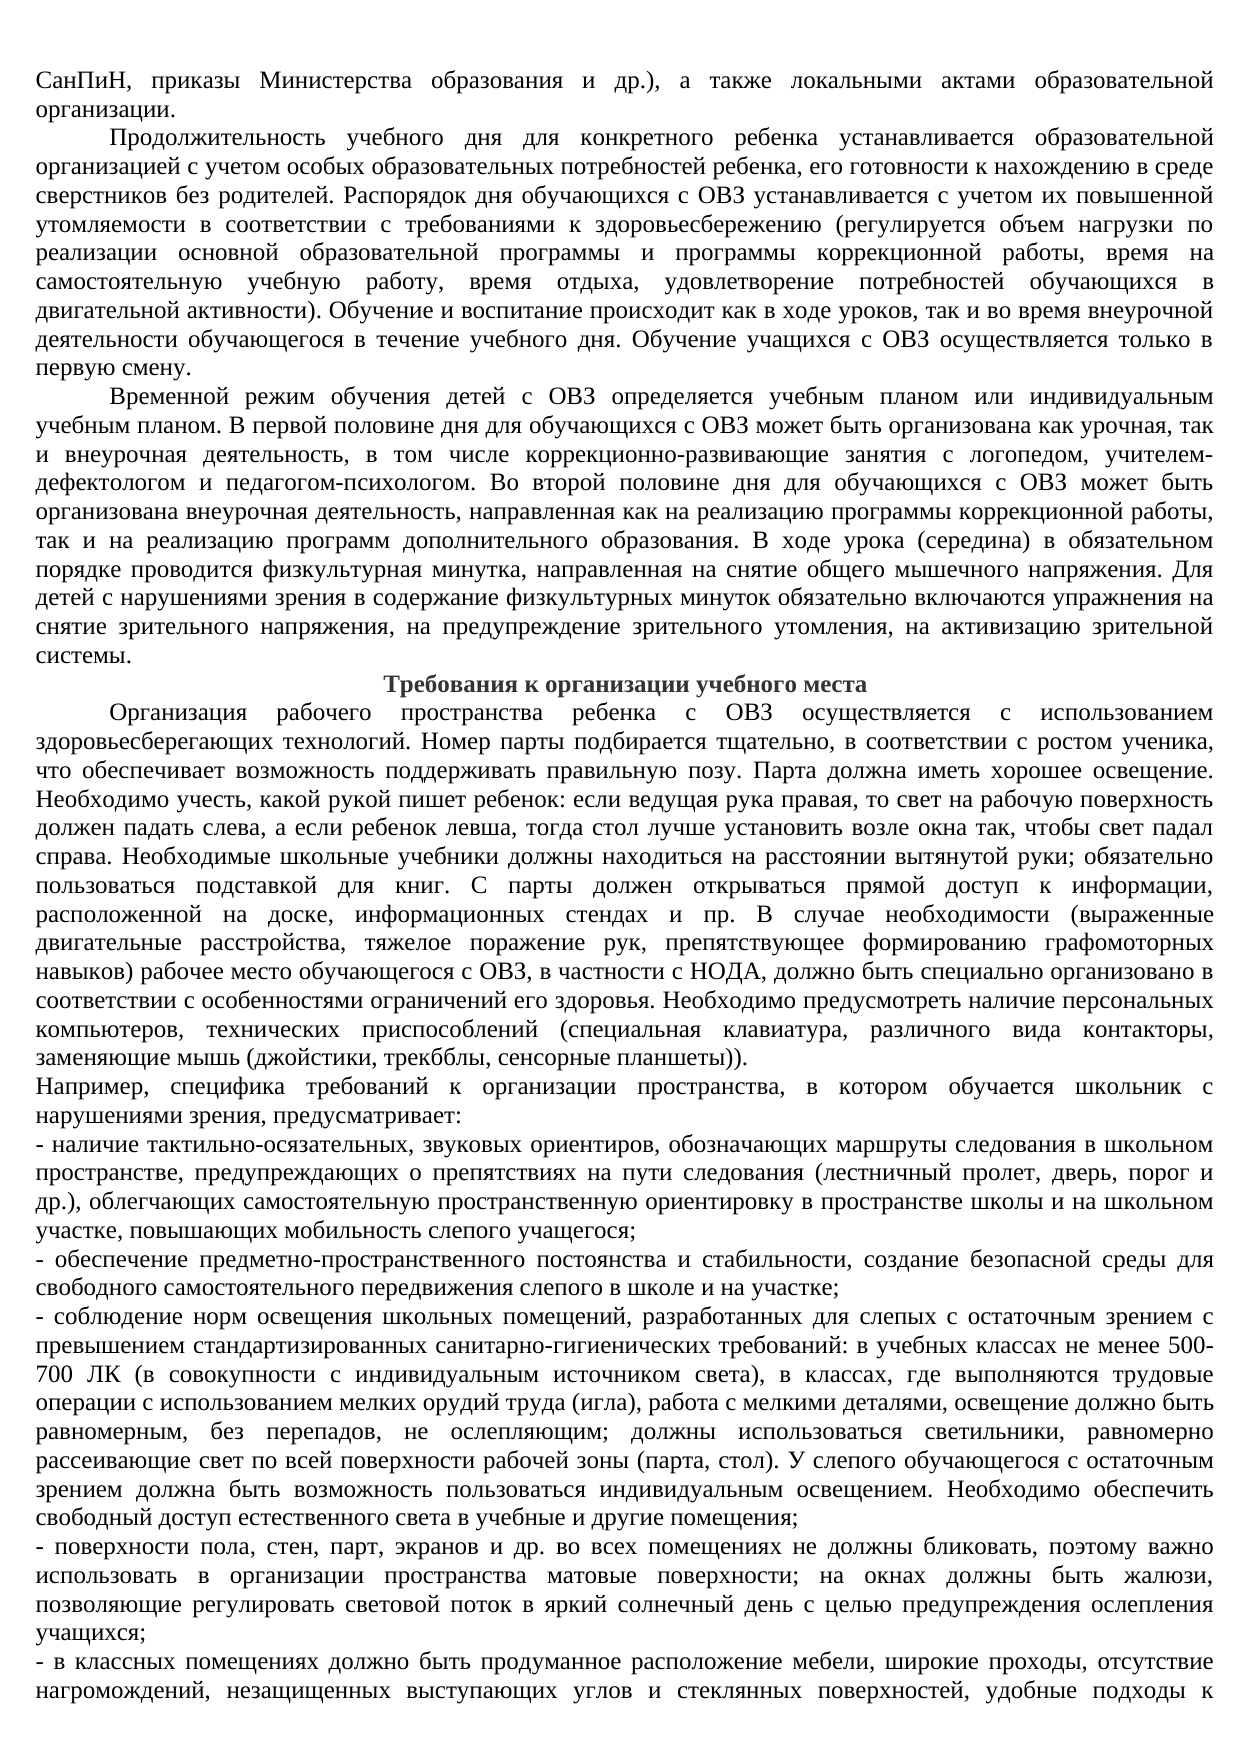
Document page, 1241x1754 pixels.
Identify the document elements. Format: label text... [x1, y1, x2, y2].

text - обеспечение предметно-пространственного постоянства и стабильности, создание безопасной среды для свободного самостоятельного передвижения слепого в школе и на участке; [35, 1244, 1215, 1301]
text - поверхности пола, стен, парт, экранов и др. во всех помещениях не должны бликовать, поэтому важно использовать в организации пространства матовые поверхности; на окнах должны быть жалюзи, позволяющие регулировать световой поток в яркий солнечный день с целью предупреждения ослепления учащихся; [35, 1531, 1215, 1646]
text Организация рабочего пространства ребенка с ОВЗ осуществляется с использованием здоровьесберегающих технологий. Номер парты подбирается тщательно, в соответствии с ростом ученика, что обеспечивает возможность поддерживать правильную позу. Парта должна иметь хорошее освещение. Необходимо учесть, какой рукой пишет ребенок: если ведущая рука правая, то свет на рабочую поверхность должен падать слева, а если ребенок левша, тогда стол лучше установить возле окна так, чтобы свет падал справа. Необходимые школьные учебники должны находиться на расстоянии вытянутой руки; обязательно пользоваться подставкой для книг. С парты должен открываться прямой доступ к информации, расположенной на доске, информационных стендах и пр. В случае необходимости (выраженные двигательные расстройства, тяжелое поражение рук, препятствующее формированию графомоторных навыков) рабочее место обучающегося с ОВЗ, в частности с НОДА, должно быть специально организовано в соответствии с особенностями ограничений его здоровья. Необходимо предусмотреть наличие персональных компьютеров, технических приспособлений (специальная клавиатура, различного вида контакторы, заменяющие мышь (джойстики, трекбблы, сенсорные планшеты)). [35, 697, 1215, 1071]
text - наличие тактильно-осязательных, звуковых ориентиров, обозначающих маршруты следования в школьном пространстве, предупреждающих о препятствиях на пути следования (лестничный пролет, дверь, порог и др.), облегчающих самостоятельную пространственную ориентировку в пространстве школы и на школьном участке, повышающих мобильность слепого учащегося; [35, 1129, 1215, 1244]
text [35, 65, 1215, 122]
text Требования к организации учебного места [35, 669, 1215, 697]
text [35, 1646, 1215, 1704]
text Продолжительность учебного дня для конкретного ребенка устанавливается образовательной организацией с учетом особых образовательных потребностей ребенка, его готовности к нахождению в среде сверстников без родителей. Распорядок дня обучающихся с ОВЗ устанавливается с учетом их повышенной утомляемости в соответствии с требованиями к здоровьесбережению (регулируется объем нагрузки по реализации основной образовательной программы и программы коррекционной работы, время на самостоятельную учебную работу, время отдыха, удовлетворение потребностей обучающихся в двигательной активности). Обучение и воспитание происходит как в ходе уроков, так и во время внеурочной деятельности обучающегося в течение учебного дня. Обучение учащихся с ОВЗ осуществляется только в первую смену. [35, 122, 1215, 381]
text Временной режим обучения детей с ОВЗ определяется учебным планом или индивидуальным учебным планом. В первой половине дня для обучающихся с ОВЗ может быть организована как урочная, так и внеурочная деятельность, в том числе коррекционно-развивающие занятия с логопедом, учителем-дефектологом и педагогом-психологом. Во второй половине дня для обучающихся с ОВЗ может быть организована внеурочная деятельность, направленная как на реализацию программы коррекционной работы, так и на реализацию программ дополнительного образования. В ходе урока (середина) в обязательном порядке проводится физкультурная минутка, направленная на снятие общего мышечного напряжения. Для детей с нарушениями зрения в содержание физкультурных минуток обязательно включаются упражнения на снятие зрительного напряжения, на предупреждение зрительного утомления, на активизацию зрительной системы. [35, 381, 1215, 669]
text - соблюдение норм освещения школьных помещений, разработанных для слепых с остаточным зрением с превышением стандартизированных санитарно-гигиенических требований: в учебных классах не менее 500-700 ЛК (в совокупности с индивидуальным источником света), в классах, где выполняются трудовые операции с использованием мелких орудий труда (игла), работа с мелкими деталями, освещение должно быть равномерным, без перепадов, не ослепляющим; должны использоваться светильники, равномерно рассеивающие свет по всей поверхности рабочей зоны (парта, стол). У слепого обучающегося с остаточным зрением должна быть возможность пользоваться индивидуальным освещением. Необходимо обеспечить свободный доступ естественного света в учебные и другие помещения; [35, 1301, 1215, 1531]
text Например, специфика требований к организации пространства, в котором обучается школьник с нарушениями зрения, предусматривает: [35, 1071, 1215, 1129]
